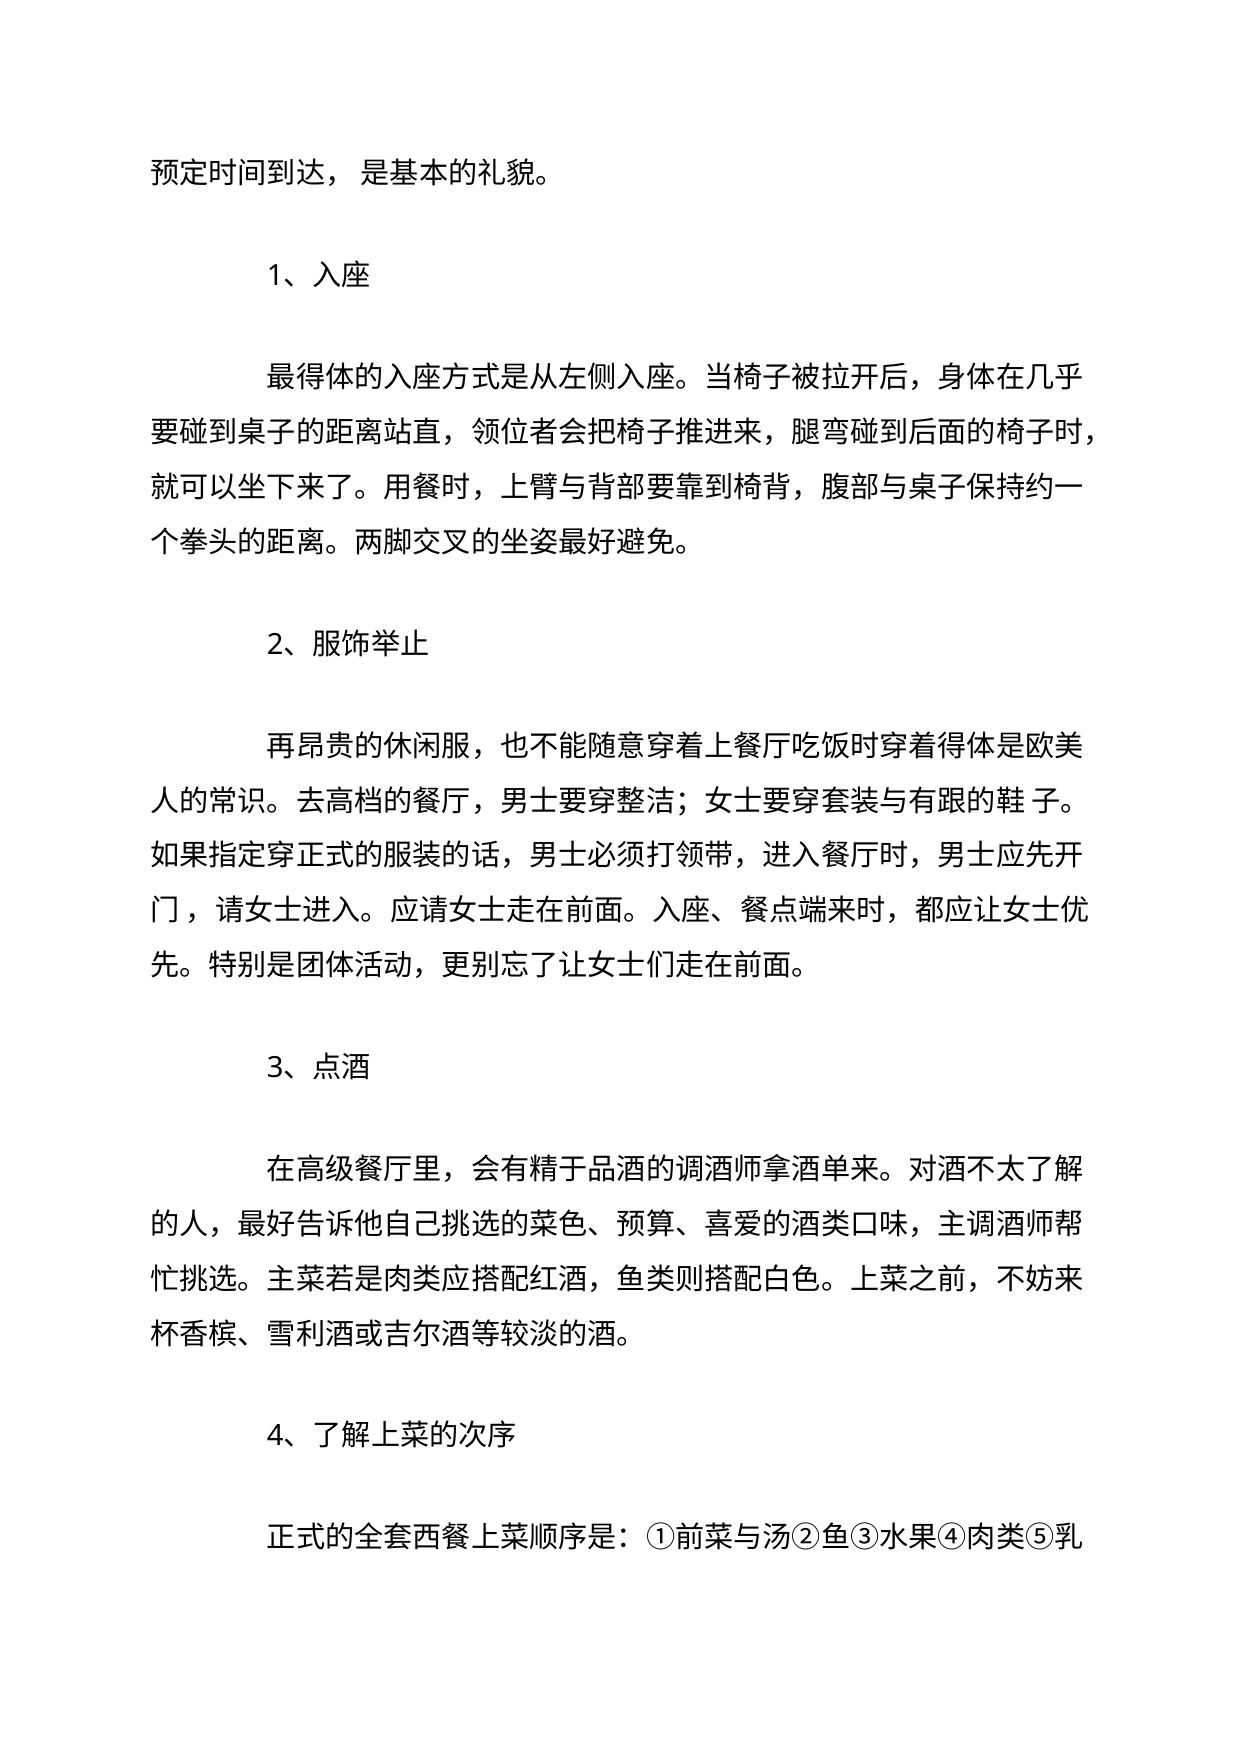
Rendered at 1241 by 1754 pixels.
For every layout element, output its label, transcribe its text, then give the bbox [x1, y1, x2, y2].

text 3、点酒 [150, 1043, 1090, 1086]
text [150, 1514, 1090, 1556]
text 4、了解上菜的次序 [150, 1412, 1090, 1454]
text 最得体的入座方式是从左侧入座。当椅子被拉开后，身体在几乎要碰到桌子的距离站直，领位者会把椅子推进来，腿弯碰到后面的椅子时，就可以坐下来了。用餐时，上臂与背部要靠到椅背，腹部与桌子保持约一个拳头的距离。两脚交叉的坐姿最好避免。 [150, 354, 1090, 561]
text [150, 150, 1090, 192]
text 再昂贵的休闲服，也不能随意穿着上餐厅吃饭时穿着得体是欧美人的常识。去高档的餐厅，男士要穿整洁；女士要穿套装与有跟的鞋 子。如果指定穿正式的服装的话，男士必须打领带，进入餐厅时，男士应先开门 ，请女士进入。应请女士走在前面。入座、餐点端来时，都应让女士优先。特别是团体活动，更别忘了让女士们走在前面。 [150, 722, 1090, 984]
text 在高级餐厅里，会有精于品酒的调酒师拿酒单来。对酒不太了解的人，最好告诉他自己挑选的菜色、预算、喜爱的酒类口味，主调酒师帮忙挑选。主菜若是肉类应搭配红酒，鱼类则搭配白色。上菜之前，不妨来杯香槟、雪利酒或吉尔酒等较淡的酒。 [150, 1146, 1090, 1352]
text 1、入座 [150, 252, 1090, 294]
text 2、服饰举止 [150, 620, 1090, 663]
